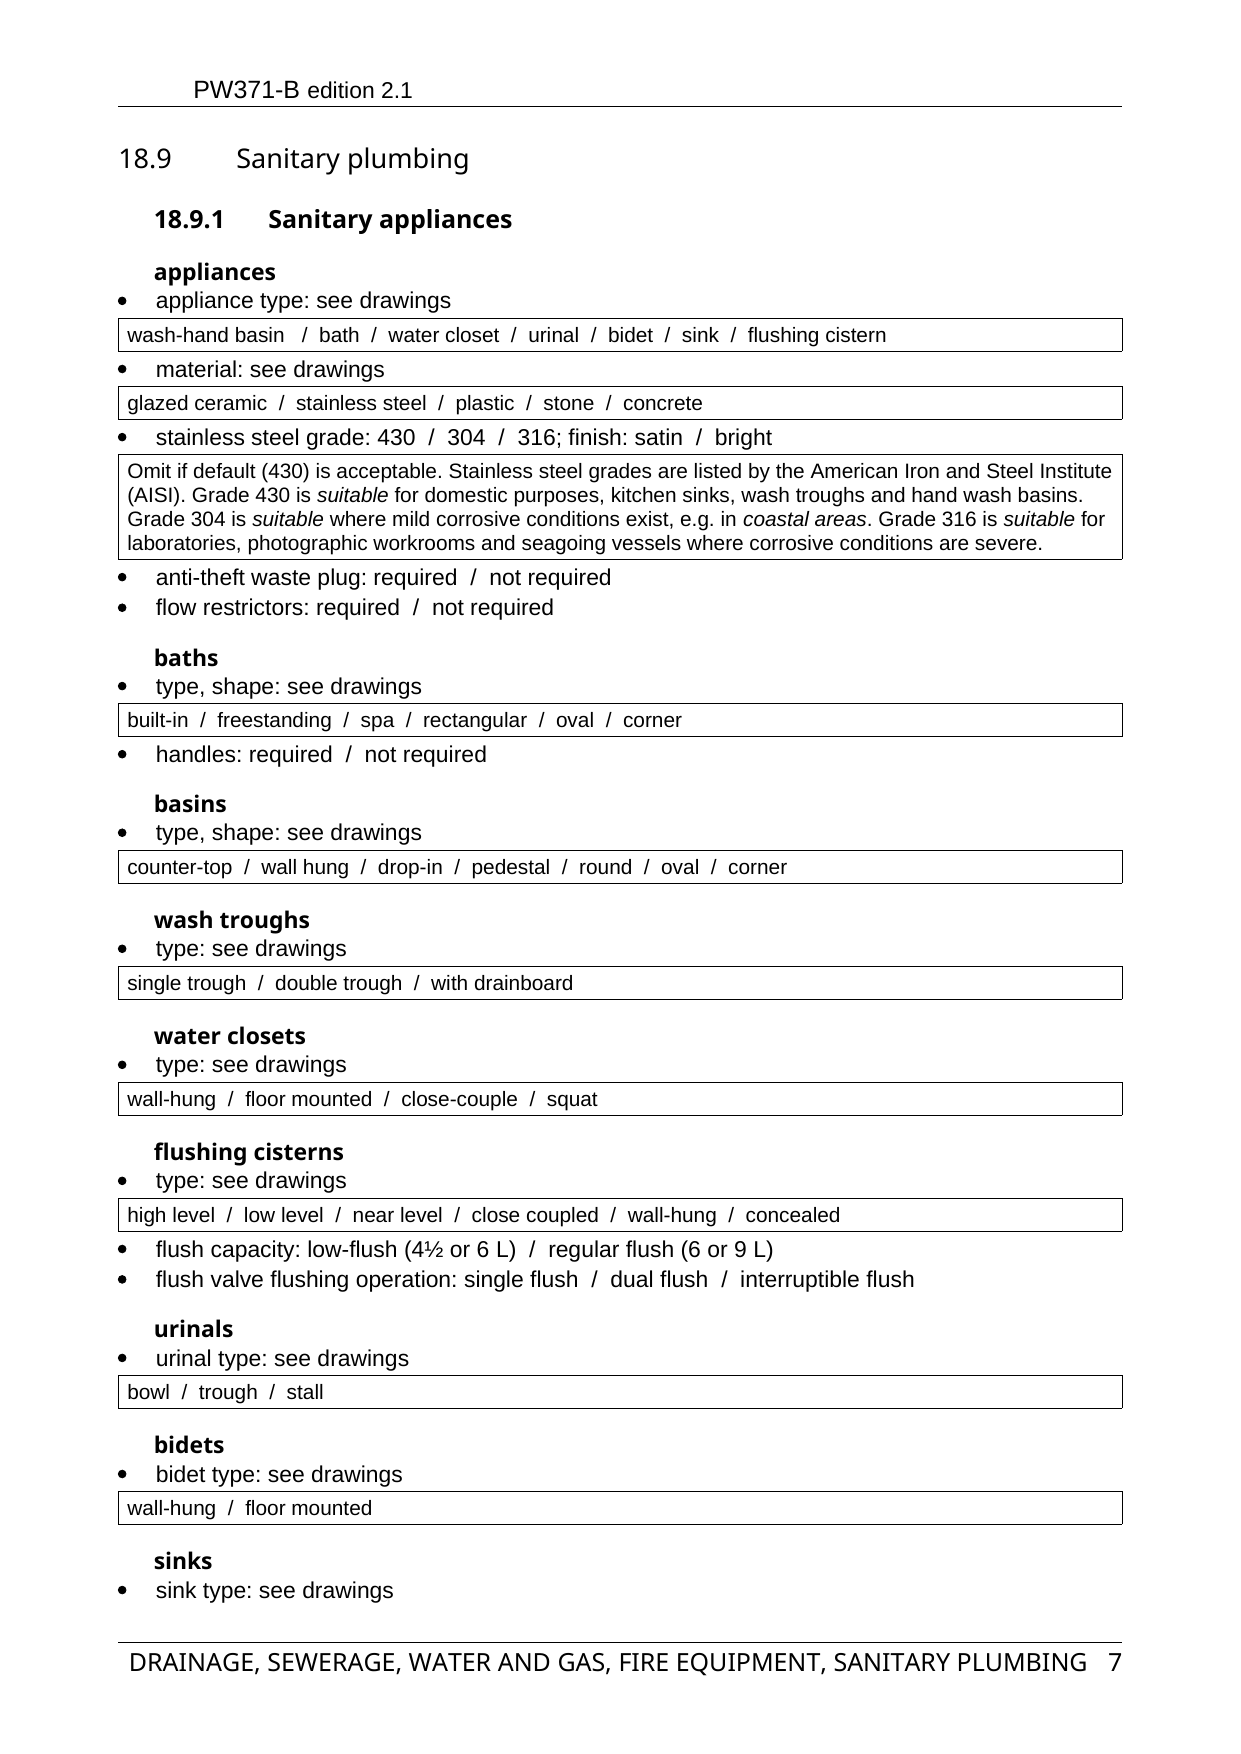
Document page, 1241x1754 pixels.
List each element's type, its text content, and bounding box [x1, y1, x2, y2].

text handles: required / not required [118, 737, 1122, 767]
text material: see drawings [118, 352, 1122, 382]
text wall-hung / floor mounted / close-couple / squat [119, 1084, 1122, 1113]
text type: see drawings [118, 1051, 1122, 1078]
text glazed ceramic / stainless steel / plastic / stone / concrete [119, 389, 1122, 417]
subtitle 18.9.1 Sanitary appliances [153, 201, 1122, 235]
subtitle 18.9 Sanitary plumbing [118, 139, 1122, 176]
text type, shape: see drawings [118, 673, 1122, 699]
subtitle basins [153, 788, 1122, 819]
subtitle sinks [153, 1525, 1122, 1577]
text type, shape: see drawings [118, 819, 1122, 846]
subtitle water closets [153, 1000, 1122, 1051]
text counter-top / wall hung / drop-in / pedestal / round / oval / corner [119, 852, 1122, 881]
text flush capacity: low-flush (4½ or 6 L) / regular flush (6 or 9 L) [118, 1232, 1122, 1262]
text urinal type: see drawings [118, 1344, 1122, 1371]
text flow restrictors: required / not required [118, 594, 1122, 621]
subtitle bidets [153, 1409, 1122, 1461]
text Omit if default (430) is acceptable. Stainless steel grades are listed by the American Iron and Steel Institute (AISI). Grade 430 is suitable for domestic purposes, kitchen sinks, wash troughs and hand wash basins. Grade 304 is suitable where mild corrosive conditions exist, e.g. in coastal areas. Grade 316 is suitable for laboratories, photographic workrooms and seagoing vessels where corrosive conditions are severe. [119, 457, 1122, 557]
text sink type: see drawings [118, 1577, 1122, 1603]
text appliance type: see drawings [118, 287, 1122, 314]
text bidet type: see drawings [118, 1461, 1122, 1487]
subtitle urinals [153, 1313, 1122, 1344]
text stainless steel grade: 430 / 304 / 316; finish: satin / bright [118, 420, 1122, 450]
subtitle flushing cisterns [153, 1116, 1122, 1167]
text single trough / double trough / with drainboard [119, 968, 1122, 997]
subtitle appliances [153, 256, 1122, 287]
text type: see drawings [118, 935, 1122, 962]
subtitle wash troughs [153, 884, 1122, 935]
text wash-hand basin / bath / water closet / urinal / bidet / sink / flushing cistern [119, 321, 1122, 349]
text bowl / trough / stall [119, 1378, 1122, 1406]
text wall-hung / floor mounted [119, 1494, 1122, 1522]
text built-in / freestanding / spa / rectangular / oval / corner [119, 706, 1122, 734]
text anti-theft waste plug: required / not required [118, 560, 1122, 590]
text flush valve flushing operation: single flush / dual flush / interruptible flush [118, 1266, 1122, 1292]
text type: see drawings [118, 1167, 1122, 1194]
text high level / low level / near level / close coupled / wall-hung / concealed [119, 1201, 1122, 1229]
subtitle baths [153, 641, 1122, 673]
